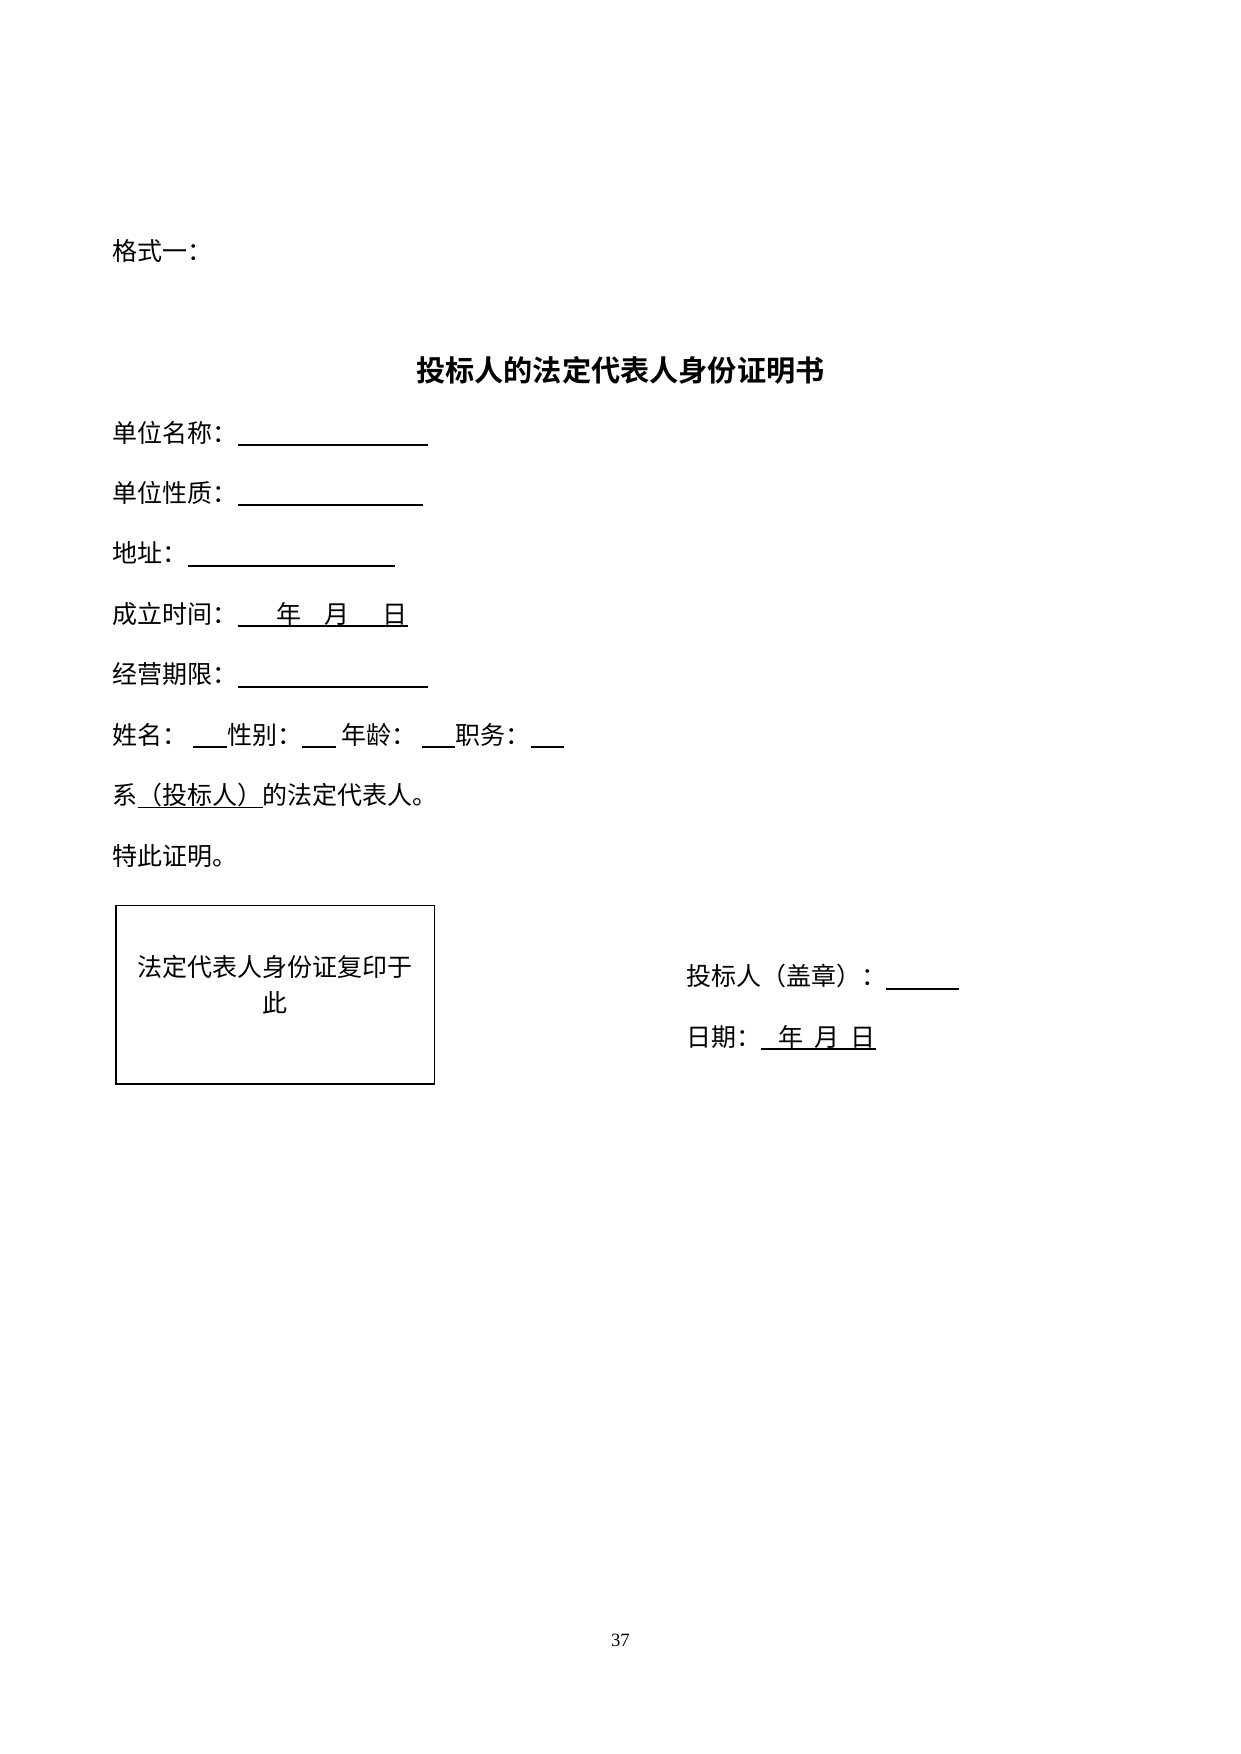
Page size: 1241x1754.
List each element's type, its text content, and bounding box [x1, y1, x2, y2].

text 特此证明。 [112, 827, 1128, 874]
text 投标人的法定代表人身份证明书 [112, 343, 1128, 391]
text 投标人（盖章）： [435, 947, 1128, 995]
text 单位性质： [112, 464, 1128, 512]
text 姓名： 性别： 年龄： 职务： [112, 706, 1128, 754]
text 经营期限： [112, 645, 1128, 693]
text 日期： 年 月 日格式二： [435, 1008, 1128, 1056]
text 系（投标人）的法定代表人。 [112, 766, 1128, 814]
text 地址： [112, 524, 1128, 572]
text 单位名称： [112, 404, 1128, 452]
text 成立时间： 年 月 日 [112, 585, 1128, 633]
text 格式一： [112, 222, 1128, 270]
